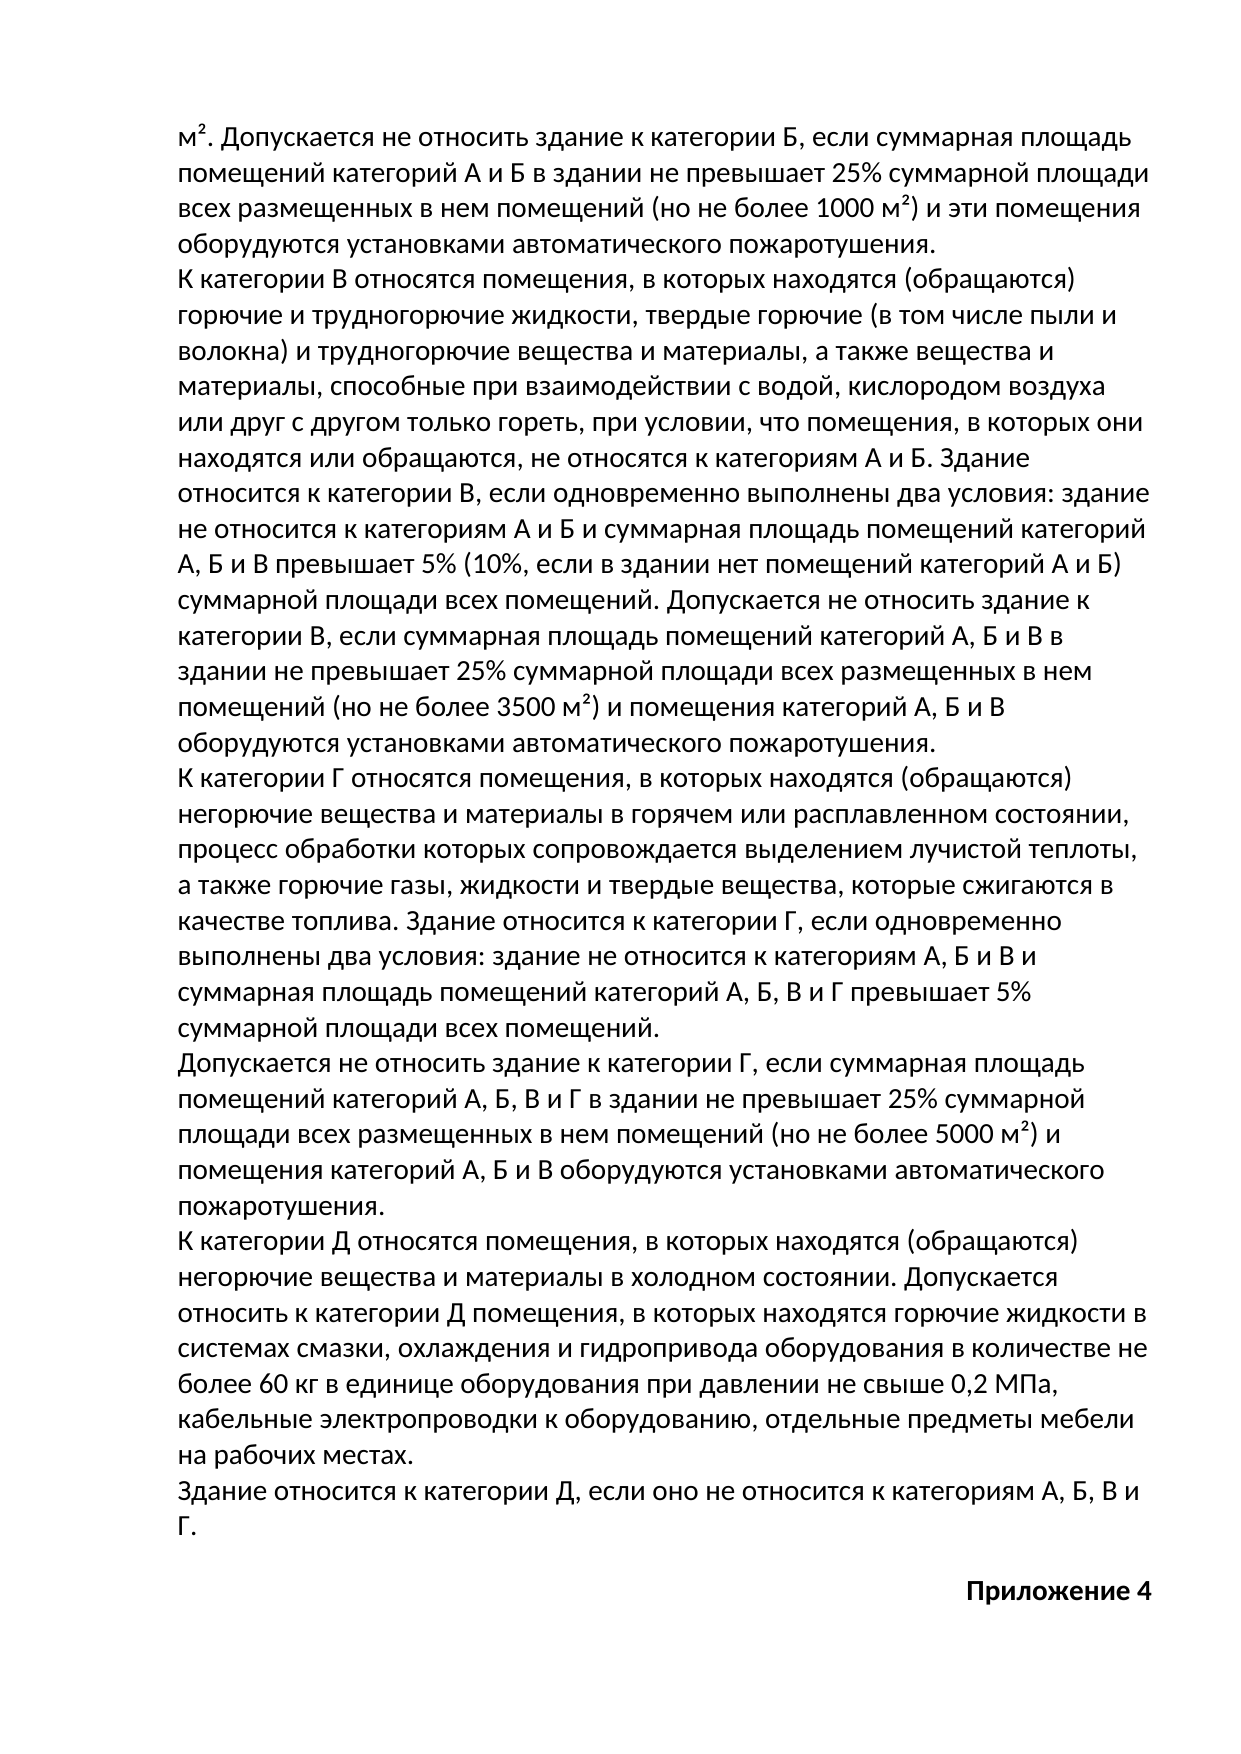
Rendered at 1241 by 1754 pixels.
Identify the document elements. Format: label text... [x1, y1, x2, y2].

text Приложение 4 [177, 1572, 1152, 1608]
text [177, 118, 1152, 1543]
